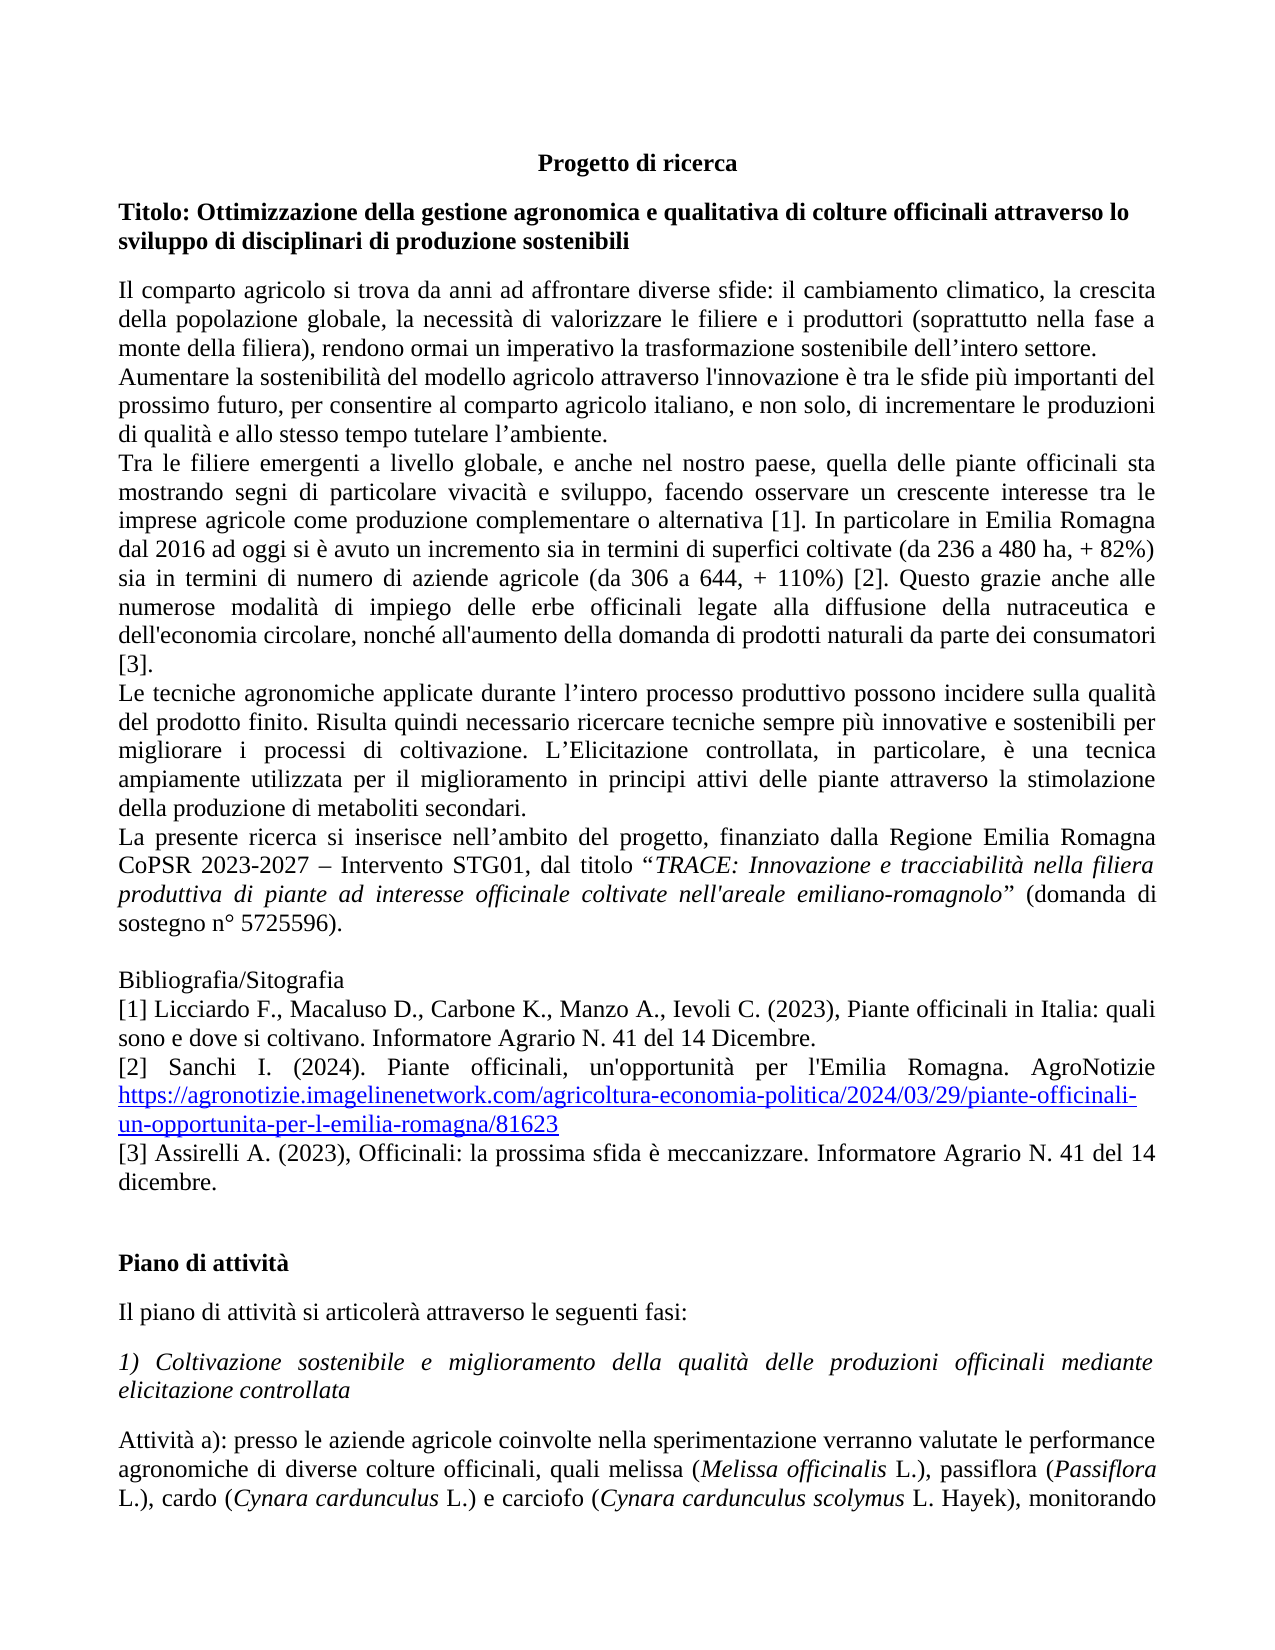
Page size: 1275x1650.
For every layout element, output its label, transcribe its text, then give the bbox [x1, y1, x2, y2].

text Il comparto agricolo si trova da anni ad affrontare diverse sfide: il cambiamento climatico, la crescita della popolazione globale, la necessità di valorizzare le filiere e i produttori (soprattutto nella fase a monte della filiera), rendono ormai un imperativo la trasformazione sostenibile dell’intero settore. [118, 276, 1157, 362]
text La presente ricerca si inserisce nell’ambito del progetto, finanziato dalla Regione Emilia Romagna CoPSR 2023-2027 – Intervento STG01, dal titolo “TRACE: Innovazione e tracciabilità nella filiera produttiva di piante ad interesse officinale coltivate nell'areale emiliano-romagnolo” (domanda di sostegno n° 5725596). [118, 822, 1157, 937]
text [3] Assirelli A. (2023), Officinali: la prossima sfida è meccanizzare. Informatore Agrario N. 41 del 14 dicembre. [118, 1138, 1157, 1196]
text Titolo: Ottimizzazione della gestione agronomica e qualitativa di colture officinali attraverso lo sviluppo di disciplinari di produzione sostenibili [118, 197, 1157, 255]
text Progetto di ricerca [118, 148, 1157, 176]
text Bibliografia/Sitografia [118, 966, 1157, 994]
text Tra le filiere emergenti a livello globale, e anche nel nostro paese, quella delle piante officinali sta mostrando segni di particolare vivacità e sviluppo, facendo osservare un crescente interesse tra le imprese agricole come produzione complementare o alternativa [1]. In particolare in Emilia Romagna dal 2016 ad oggi si è avuto un incremento sia in termini di superfici coltivate (da 236 a 480 ha, + 82%) sia in termini di numero di aziende agricole (da 306 a 644, + 110%) [2]. Questo grazie anche alle numerose modalità di impiego delle erbe officinali legate alla diffusione della nutraceutica e dell'economia circolare, nonché all'aumento della domanda di prodotti naturali da parte dei consumatori [3]. [118, 448, 1157, 678]
text [1] Licciardo F., Macaluso D., Carbone K., Manzo A., Ievoli C. (2023), Piante officinali in Italia: quali sono e dove si coltivano. Informatore Agrario N. 41 del 14 Dicembre. [118, 994, 1157, 1052]
text [2] Sanchi I. (2024). Piante officinali, un'opportunità per l'Emilia Romagna. AgroNotizie https://agronotizie.imagelinenetwork.com/agricoltura-economia-politica/2024/03/29/piante-officinali-un-opportunita-per-l-emilia-romagna/81623 [118, 1052, 1157, 1138]
text Aumentare la sostenibilità del modello agricolo attraverso l'innovazione è tra le sfide più importanti del prossimo futuro, per consentire al comparto agricolo italiano, e non solo, di incrementare le produzioni di qualità e allo stesso tempo tutelare l’ambiente. [118, 362, 1157, 448]
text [118, 1425, 1157, 1511]
text Le tecniche agronomiche applicate durante l’intero processo produttivo possono incidere sulla qualità del prodotto finito. Risulta quindi necessario ricercare tecniche sempre più innovative e sostenibili per migliorare i processi di coltivazione. L’Elicitazione controllata, in particolare, è una tecnica ampiamente utilizzata per il miglioramento in principi attivi delle piante attraverso la stimolazione della produzione di metaboliti secondari. [118, 678, 1157, 822]
text Il piano di attività si articolerà attraverso le seguenti fasi: [118, 1297, 1157, 1326]
text Piano di attività [118, 1248, 1157, 1276]
text 1) Coltivazione sostenibile e miglioramento della qualità delle produzioni officinali mediante elicitazione controllata [118, 1347, 1157, 1404]
